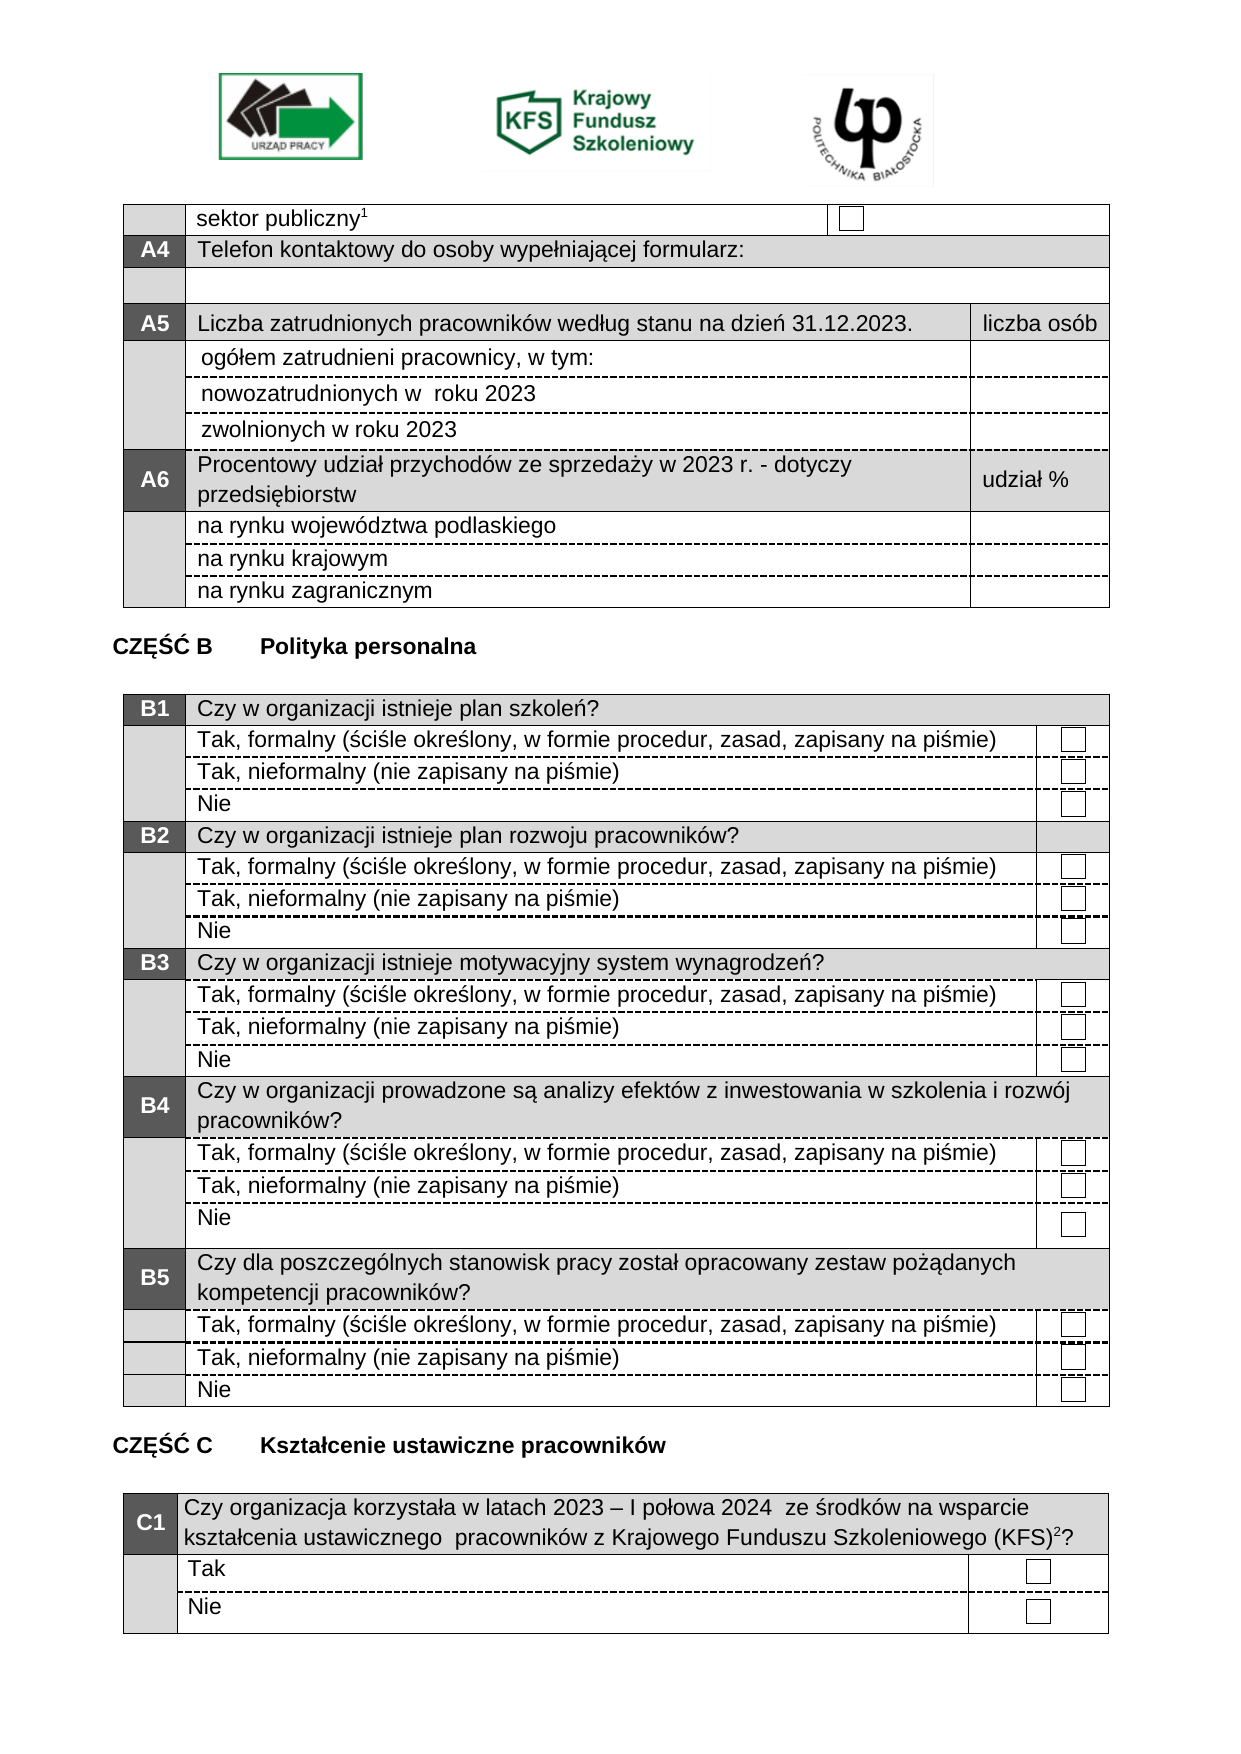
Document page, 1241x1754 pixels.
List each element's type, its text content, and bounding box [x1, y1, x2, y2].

table_cell [1037, 1044, 1109, 1076]
table_cell [971, 543, 1109, 575]
table_cell [124, 1138, 185, 1248]
table_cell [1037, 980, 1109, 1011]
table_cell Tak [178, 1555, 968, 1591]
table_cell Procentowy udział przychodów ze sprzedaży w 2023 r. - dotyczy przedsiębiorstw [186, 449, 970, 511]
table_cell Tak, nieformalny (nie zapisany na piśmie) [186, 1011, 1036, 1043]
table_cell [971, 512, 1109, 542]
table_cell [1037, 1170, 1109, 1202]
table_cell [969, 1555, 1108, 1591]
table_cell Telefon kontaktowy do osoby wypełniającej formularz: [186, 236, 1109, 267]
table_cell [124, 205, 185, 235]
table_cell Nie [186, 1374, 1036, 1406]
picture [169, 73, 413, 160]
table_header Czy organizacja korzystała w latach 2023 – I połowa 2024 ze środków na wsparcie kształcenia ustawicznego pracowników z Krajowego Funduszu Szkoleniowego (KFS)2? [178, 1494, 1108, 1554]
table_cell [124, 1555, 177, 1633]
table_cell Czy w organizacji prowadzone są analizy efektów z inwestowania w szkolenia i rozwój pracowników? [186, 1077, 1109, 1137]
table_cell [1037, 1309, 1109, 1341]
table_cell A6 [124, 450, 185, 511]
table_cell [124, 1343, 185, 1374]
table_cell [124, 341, 185, 449]
table_cell Tak, nieformalny (nie zapisany na piśmie) [186, 1170, 1036, 1202]
table_cell [1037, 1341, 1109, 1374]
table_cell Tak, formalny (ściśle określony, w formie procedur, zasad, zapisany na piśmie) [186, 979, 1036, 1011]
table_cell [124, 726, 185, 821]
picture [803, 73, 936, 188]
table_cell Tak, nieformalny (nie zapisany na piśmie) [186, 756, 1036, 788]
table_cell [186, 268, 1109, 303]
table_cell [1037, 1011, 1109, 1043]
table_cell Nie [178, 1591, 968, 1633]
table_cell [971, 376, 1109, 412]
subtitle CZĘŚĆ B Polityka personalna [112, 633, 1128, 659]
table_cell B3 [124, 949, 185, 979]
table_cell [124, 512, 185, 607]
table_cell na rynku zagranicznym [186, 575, 970, 607]
table_cell Tak, formalny (ściśle określony, w formie procedur, zasad, zapisany na piśmie) [186, 853, 1036, 883]
table_cell [124, 1310, 185, 1341]
table_cell A5 [124, 304, 185, 340]
table_cell [124, 980, 185, 1076]
table_cell Nie [186, 1044, 1036, 1076]
table_cell mikro i małe przedsiębiorstwo (zatrudnienie do 49 osób) średnie i duże przedsiębiorstwo (zatrudnienie od 50 osób) sektor publiczny1 [186, 205, 827, 235]
table_cell Czy dla poszczególnych stanowisk pracy został opracowany zestaw pożądanych kompetencji pracowników? [186, 1249, 1109, 1309]
table_cell [1037, 1202, 1109, 1248]
table_cell [1037, 1374, 1109, 1406]
table_cell Tak, formalny (ściśle określony, w formie procedur, zasad, zapisany na piśmie) [186, 726, 1036, 756]
table_header C1 [124, 1494, 177, 1554]
table_cell liczba osób [971, 304, 1109, 340]
table_cell [1037, 756, 1109, 788]
table_cell Tak, formalny (ściśle określony, w formie procedur, zasad, zapisany na piśmie) [186, 1137, 1036, 1169]
table_cell [1037, 822, 1109, 852]
table_cell B5 [124, 1249, 185, 1309]
table_cell ogółem zatrudnieni pracownicy, w tym: [186, 341, 970, 376]
table_cell Nie [186, 1202, 1036, 1248]
table_cell [124, 268, 185, 303]
table_cell [1037, 915, 1109, 948]
table_cell Nie [186, 788, 1036, 821]
table_cell Nie [186, 915, 1036, 948]
table_cell B2 [124, 822, 185, 852]
table_cell Czy w organizacji istnieje motywacyjny system wynagrodzeń? [186, 949, 1109, 979]
table_cell [971, 575, 1109, 607]
table_cell na rynku krajowym [186, 543, 970, 575]
table_cell A4 [124, 236, 185, 267]
table_cell zwolnionych w roku 2023 [186, 412, 970, 449]
table_cell [971, 412, 1109, 449]
table_cell Tak, nieformalny (nie zapisany na piśmie) [186, 1341, 1036, 1374]
table_cell nowozatrudnionych w roku 2023 [186, 376, 970, 412]
table_cell [969, 1591, 1108, 1633]
table_header B1 [124, 695, 185, 725]
table_cell Liczba zatrudnionych pracowników według stanu na dzień 31.12.2023. [186, 304, 970, 340]
table_cell [1037, 853, 1109, 883]
table_cell B4 [124, 1077, 185, 1137]
table_cell [1037, 726, 1109, 756]
picture [480, 73, 712, 173]
table_header Czy w organizacji istnieje plan szkoleń? [186, 695, 1109, 725]
table_cell udział % [971, 449, 1109, 511]
subtitle CZĘŚĆ C Kształcenie ustawiczne pracowników [112, 1432, 1128, 1458]
table_cell Tak, formalny (ściśle określony, w formie procedur, zasad, zapisany na piśmie) [186, 1309, 1036, 1341]
table_cell [1037, 788, 1109, 821]
table_cell [828, 205, 1109, 235]
table_cell [1037, 883, 1109, 915]
table_cell na rynku województwa podlaskiego [186, 512, 970, 542]
table_cell Czy w organizacji istnieje plan rozwoju pracowników? [186, 822, 1036, 852]
table_cell Tak, nieformalny (nie zapisany na piśmie) [186, 883, 1036, 915]
table_cell [971, 341, 1109, 376]
table_cell [124, 853, 185, 948]
table_cell [124, 1375, 185, 1406]
table_cell [1037, 1137, 1109, 1169]
